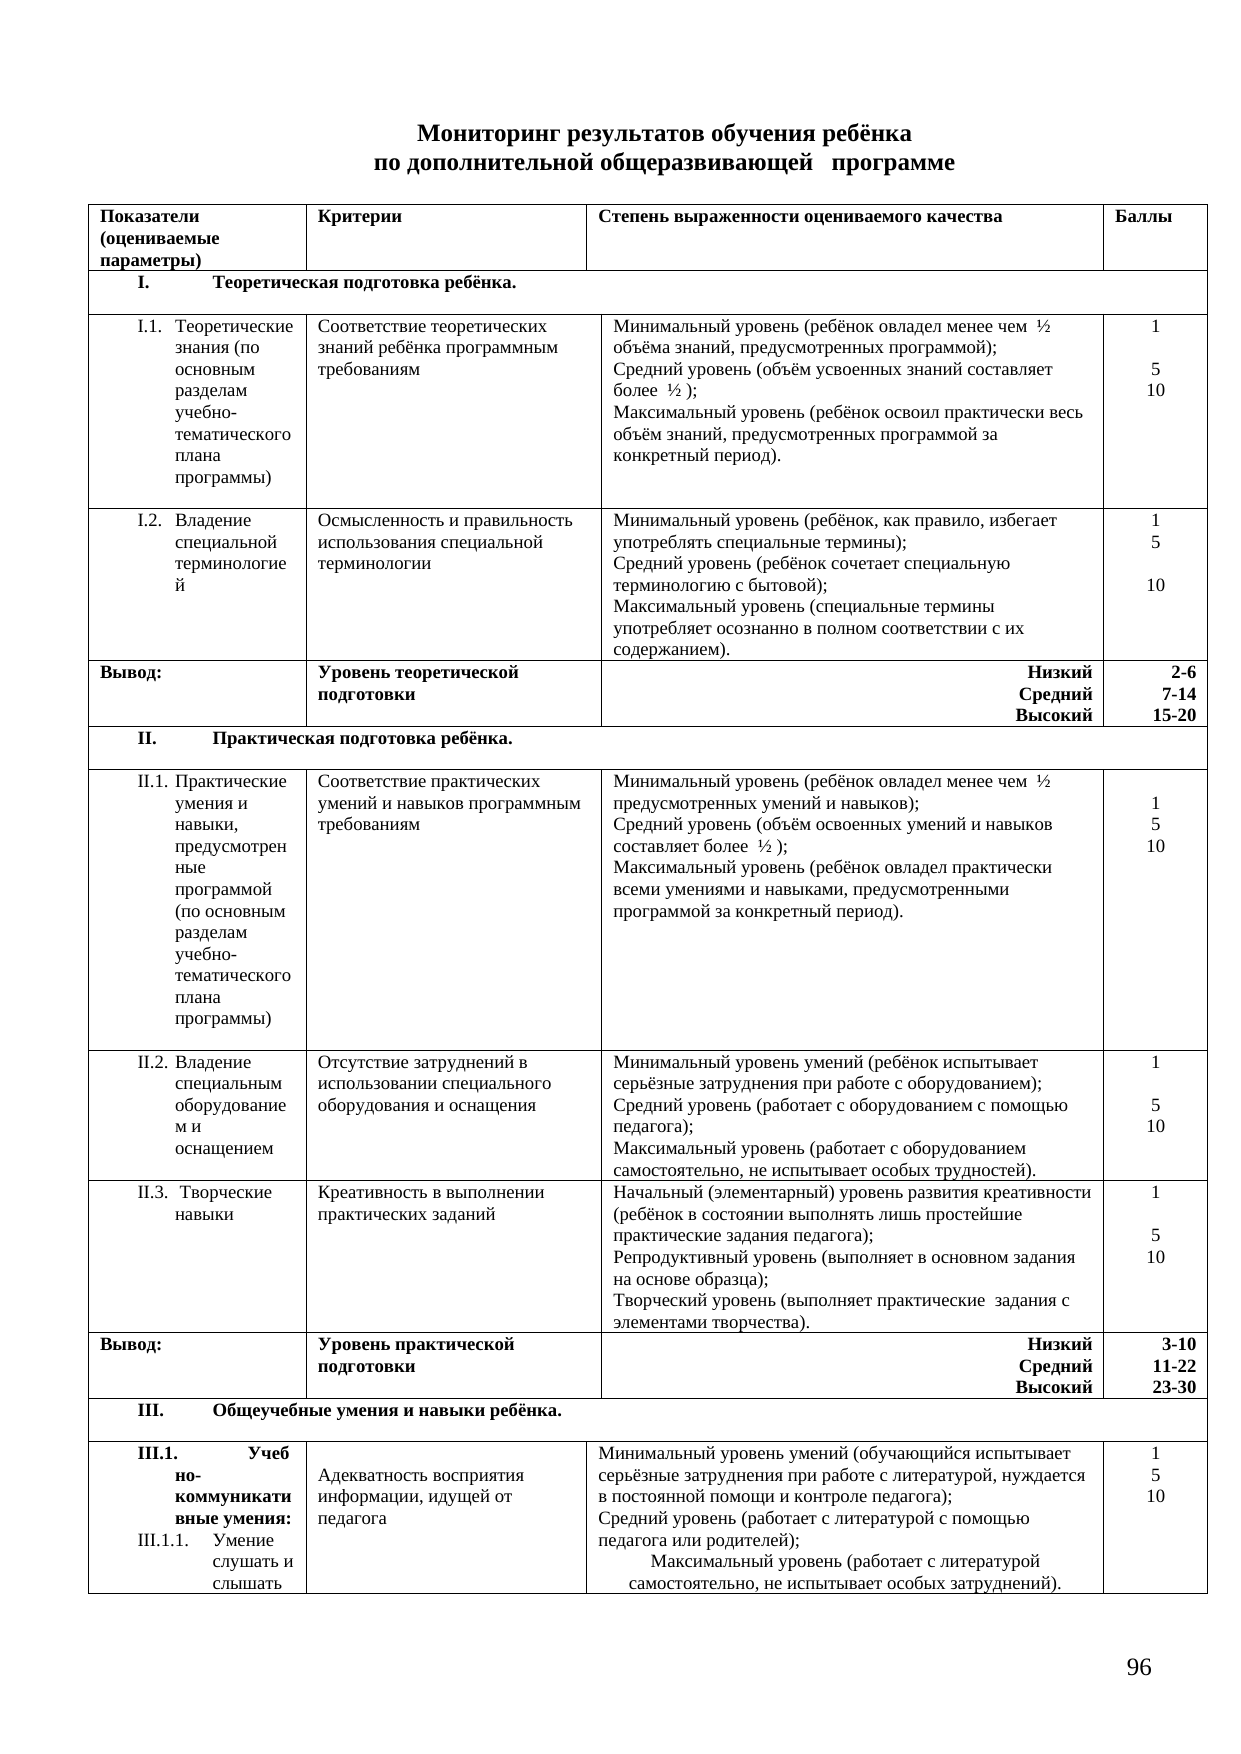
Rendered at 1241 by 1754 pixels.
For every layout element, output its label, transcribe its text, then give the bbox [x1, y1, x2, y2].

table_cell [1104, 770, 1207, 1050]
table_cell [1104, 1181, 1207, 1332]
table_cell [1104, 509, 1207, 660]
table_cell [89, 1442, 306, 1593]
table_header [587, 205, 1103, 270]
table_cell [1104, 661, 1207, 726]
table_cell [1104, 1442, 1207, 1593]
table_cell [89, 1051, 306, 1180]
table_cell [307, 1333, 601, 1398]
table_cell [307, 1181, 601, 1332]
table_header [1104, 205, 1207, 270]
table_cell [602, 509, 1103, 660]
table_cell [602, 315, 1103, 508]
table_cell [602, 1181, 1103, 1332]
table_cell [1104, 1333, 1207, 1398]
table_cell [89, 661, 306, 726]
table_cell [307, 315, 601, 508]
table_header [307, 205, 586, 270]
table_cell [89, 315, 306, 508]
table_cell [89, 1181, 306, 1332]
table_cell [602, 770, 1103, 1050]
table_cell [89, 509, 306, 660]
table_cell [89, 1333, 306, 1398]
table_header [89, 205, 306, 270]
text по дополнительной общеразвивающей программе [177, 147, 600, 176]
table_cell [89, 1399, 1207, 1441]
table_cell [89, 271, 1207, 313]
text по дополнительной общеразвивающей программе [813, 147, 1152, 176]
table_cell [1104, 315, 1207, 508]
text Мониторинг результатов обучения ребёнка [177, 118, 1152, 147]
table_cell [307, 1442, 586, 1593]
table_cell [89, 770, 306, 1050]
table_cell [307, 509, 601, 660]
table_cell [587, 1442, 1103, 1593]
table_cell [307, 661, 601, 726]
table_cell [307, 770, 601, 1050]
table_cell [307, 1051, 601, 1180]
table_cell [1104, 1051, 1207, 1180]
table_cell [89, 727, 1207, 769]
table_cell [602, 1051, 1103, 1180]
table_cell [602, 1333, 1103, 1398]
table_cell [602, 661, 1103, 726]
